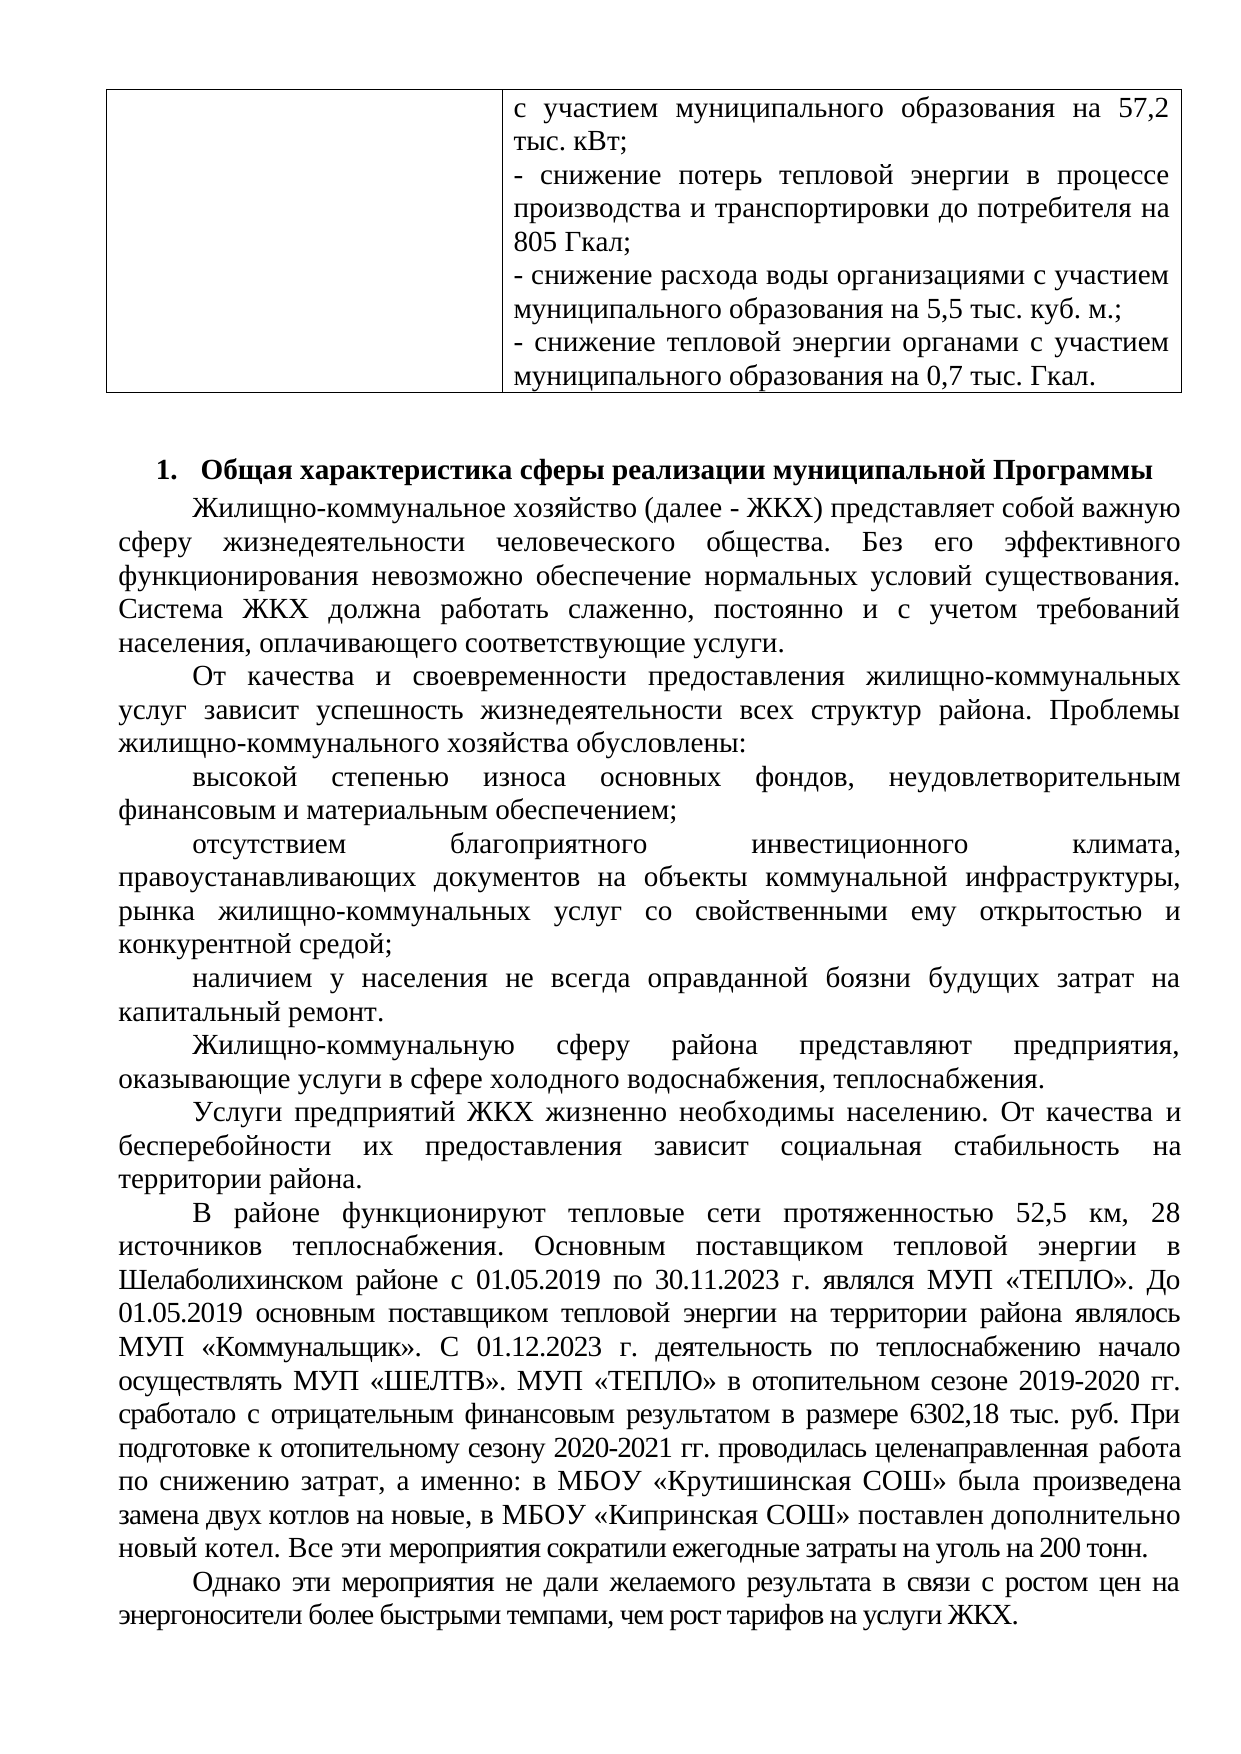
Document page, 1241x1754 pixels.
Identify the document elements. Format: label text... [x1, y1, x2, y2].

list Общая характеристика сферы реализации муниципальной Программы [156, 452, 1181, 486]
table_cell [503, 90, 1181, 392]
list Жилищно-коммунальное хозяйство (далее - ЖКХ) представляет собой важную сферу жизнедеятельности человеческого общества. Без его эффективного функционирования невозможно обеспечение нормальных условий существования. Система ЖКХ должна работать слаженно, постоянно и с учетом требований населения, оплачивающего соответствующие услуги. [118, 491, 1181, 658]
text высокой степенью износа основных фондов, неудовлетворительным финансовым и материальным обеспечением; [118, 759, 1181, 826]
text От качества и своевременности предоставления жилищно-коммунальных услуг зависит успешность жизнедеятельности всех структур района. Проблемы жилищно-коммунального хозяйства обусловлены: [118, 658, 1181, 759]
text Услуги предприятий ЖКХ жизненно необходимы населению. От качества и бесперебойности их предоставления зависит социальная стабильность на территории района. [118, 1094, 1181, 1195]
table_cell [107, 90, 502, 392]
text В районе функционируют тепловые сети протяженностью 52,5 км, 28 источников теплоснабжения. Основным поставщиком тепловой энергии в Шелаболихинском районе с 01.05.2019 по 30.11.2023 г. являлся МУП «ТЕПЛО». До 01.05.2019 основным поставщиком тепловой энергии на территории района являлось МУП «Коммунальщик». С 01.12.2023 г. деятельность по теплоснабжению начало осуществлять МУП «ШЕЛТВ». МУП «ТЕПЛО» в отопительном сезоне 2019-2020 гг. сработало с отрицательным финансовым результатом в размере 6302,18 тыс. руб. При подготовке к отопительному сезону 2020-2021 гг. проводилась целенаправленная работа по снижению затрат, а именно: в МБОУ «Крутишинская СОШ» была произведена замена двух котлов на новые, в МБОУ «Кипринская СОШ» поставлен дополнительно новый котел. Все эти мероприятия сократили ежегодные затраты на уголь на 200 тонн. [118, 1195, 1181, 1564]
text отсутствием благоприятного инвестиционного климата, правоустанавливающих документов на объекты коммунальной инфраструктуры, рынка жилищно-коммунальных услуг со свойственными ему открытостью и конкурентной средой; [118, 826, 1181, 960]
text наличием у населения не всегда оправданной боязни будущих затрат на капитальный ремонт. [118, 960, 1181, 1027]
text Жилищно-коммунальную сферу района представляют предприятия, оказывающие услуги в сфере холодного водоснабжения, теплоснабжения. [118, 1027, 1180, 1094]
text Однако эти мероприятия не дали желаемого результата в связи с ростом цен на энергоносители более быстрыми темпами, чем рост тарифов на услуги ЖКХ. [118, 1564, 1181, 1631]
